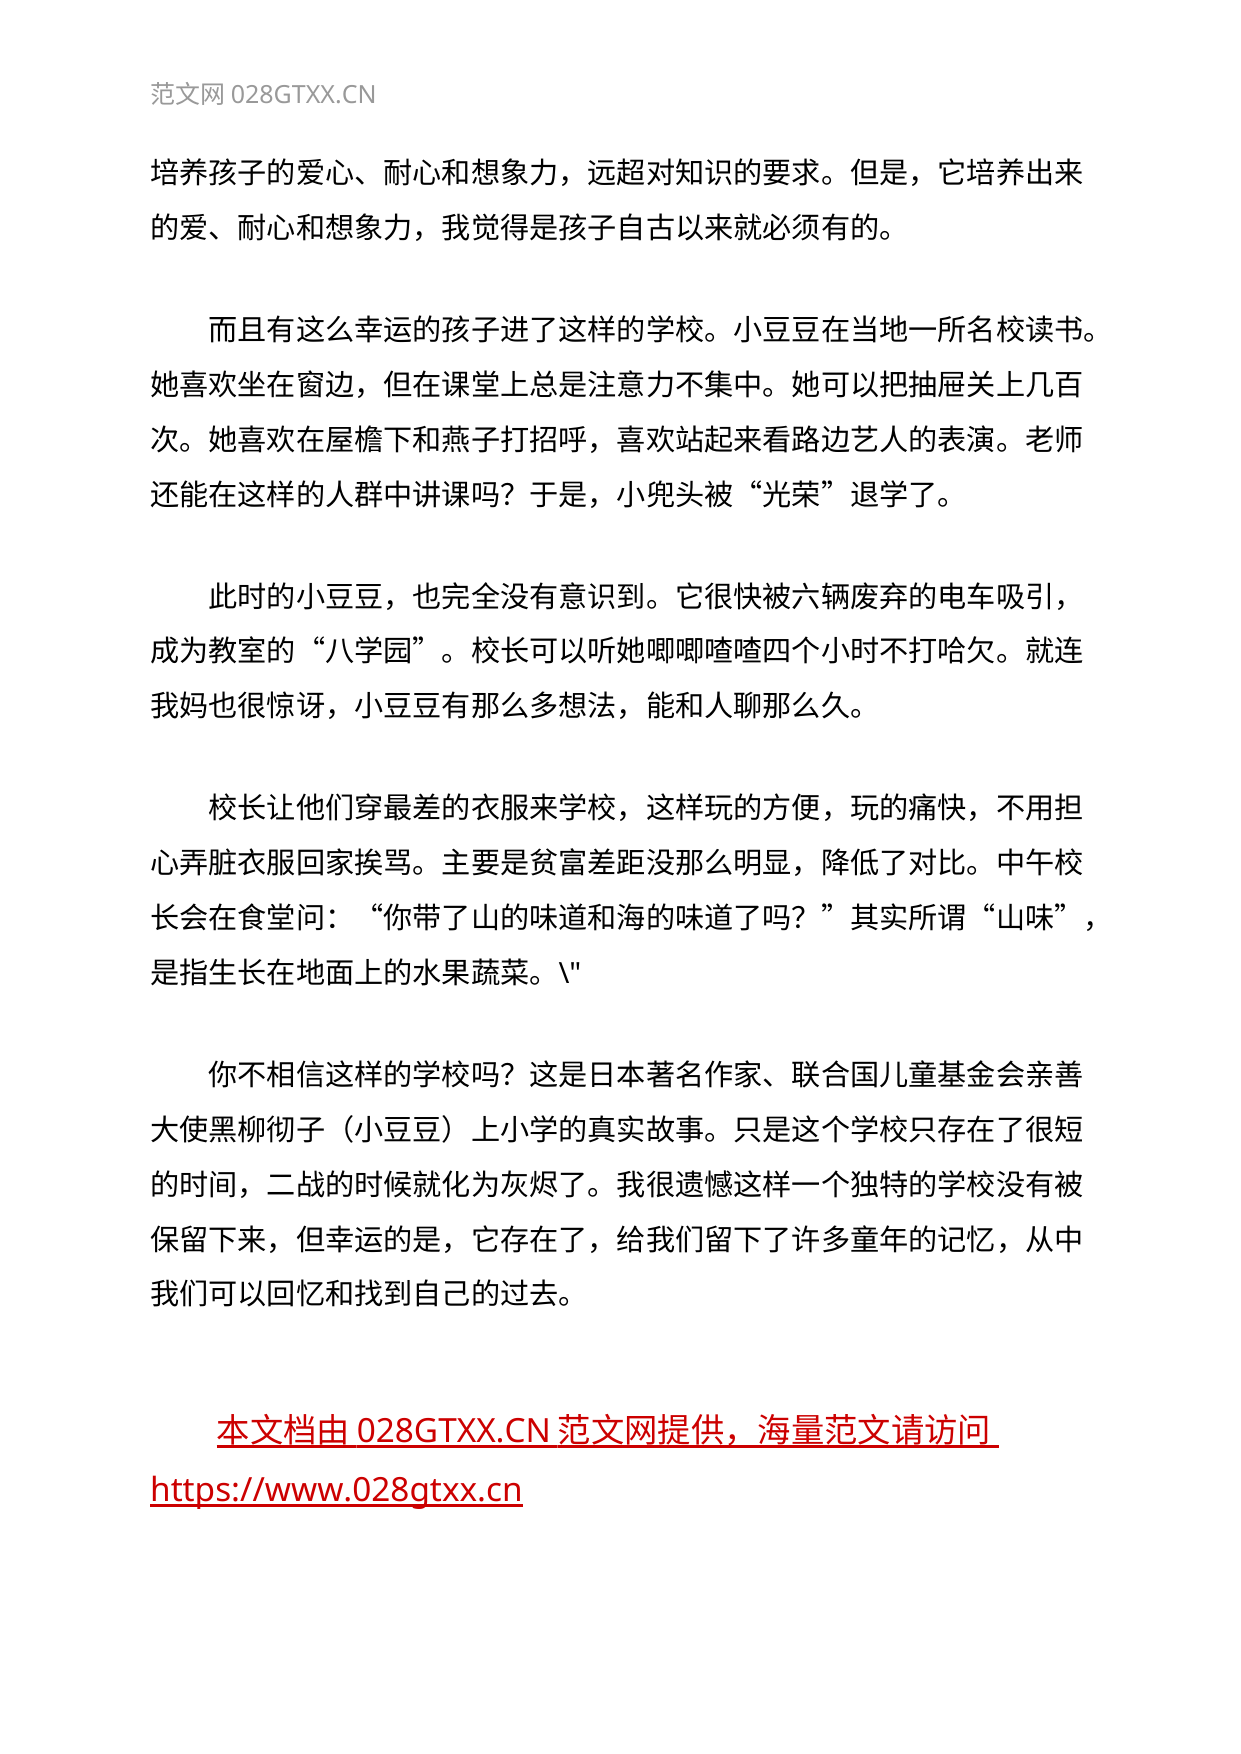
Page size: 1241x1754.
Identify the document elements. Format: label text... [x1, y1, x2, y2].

text 而且有这么幸运的孩子进了这样的学校。小豆豆在当地一所名校读书。她喜欢坐在窗边，但在课堂上总是注意力不集中。她可以把抽屉关上几百次。她喜欢在屋檐下和燕子打招呼，喜欢站起来看路边艺人的表演。老师还能在这样的人群中讲课吗？于是，小兜头被“光荣”退学了。 [150, 307, 1090, 514]
text 本文档由028GTXX.CN范文网提供，海量范文请访问 https://www.028gtxx.cn [150, 1404, 1090, 1511]
text 你不相信这样的学校吗？这是日本著名作家、联合国儿童基金会亲善大使黑柳彻子（小豆豆）上小学的真实故事。只是这个学校只存在了很短的时间，二战的时候就化为灰烬了。我很遗憾这样一个独特的学校没有被保留下来，但幸运的是，它存在了，给我们留下了许多童年的记忆，从中我们可以回忆和找到自己的过去。 [150, 1051, 1090, 1313]
text 此时的小豆豆，也完全没有意识到。它很快被六辆废弃的电车吸引，成为教室的“八学园”。校长可以听她唧唧喳喳四个小时不打哈欠。就连我妈也很惊讶，小豆豆有那么多想法，能和人聊那么久。 [150, 573, 1090, 725]
text 校长让他们穿最差的衣服来学校，这样玩的方便，玩的痛快，不用担心弄脏衣服回家挨骂。主要是贫富差距没那么明显，降低了对比。中午校长会在食堂问：“你带了山的味道和海的味道了吗？”其实所谓“山味”，是指生长在地面上的水果蔬菜。\" [150, 785, 1090, 992]
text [150, 150, 1090, 247]
